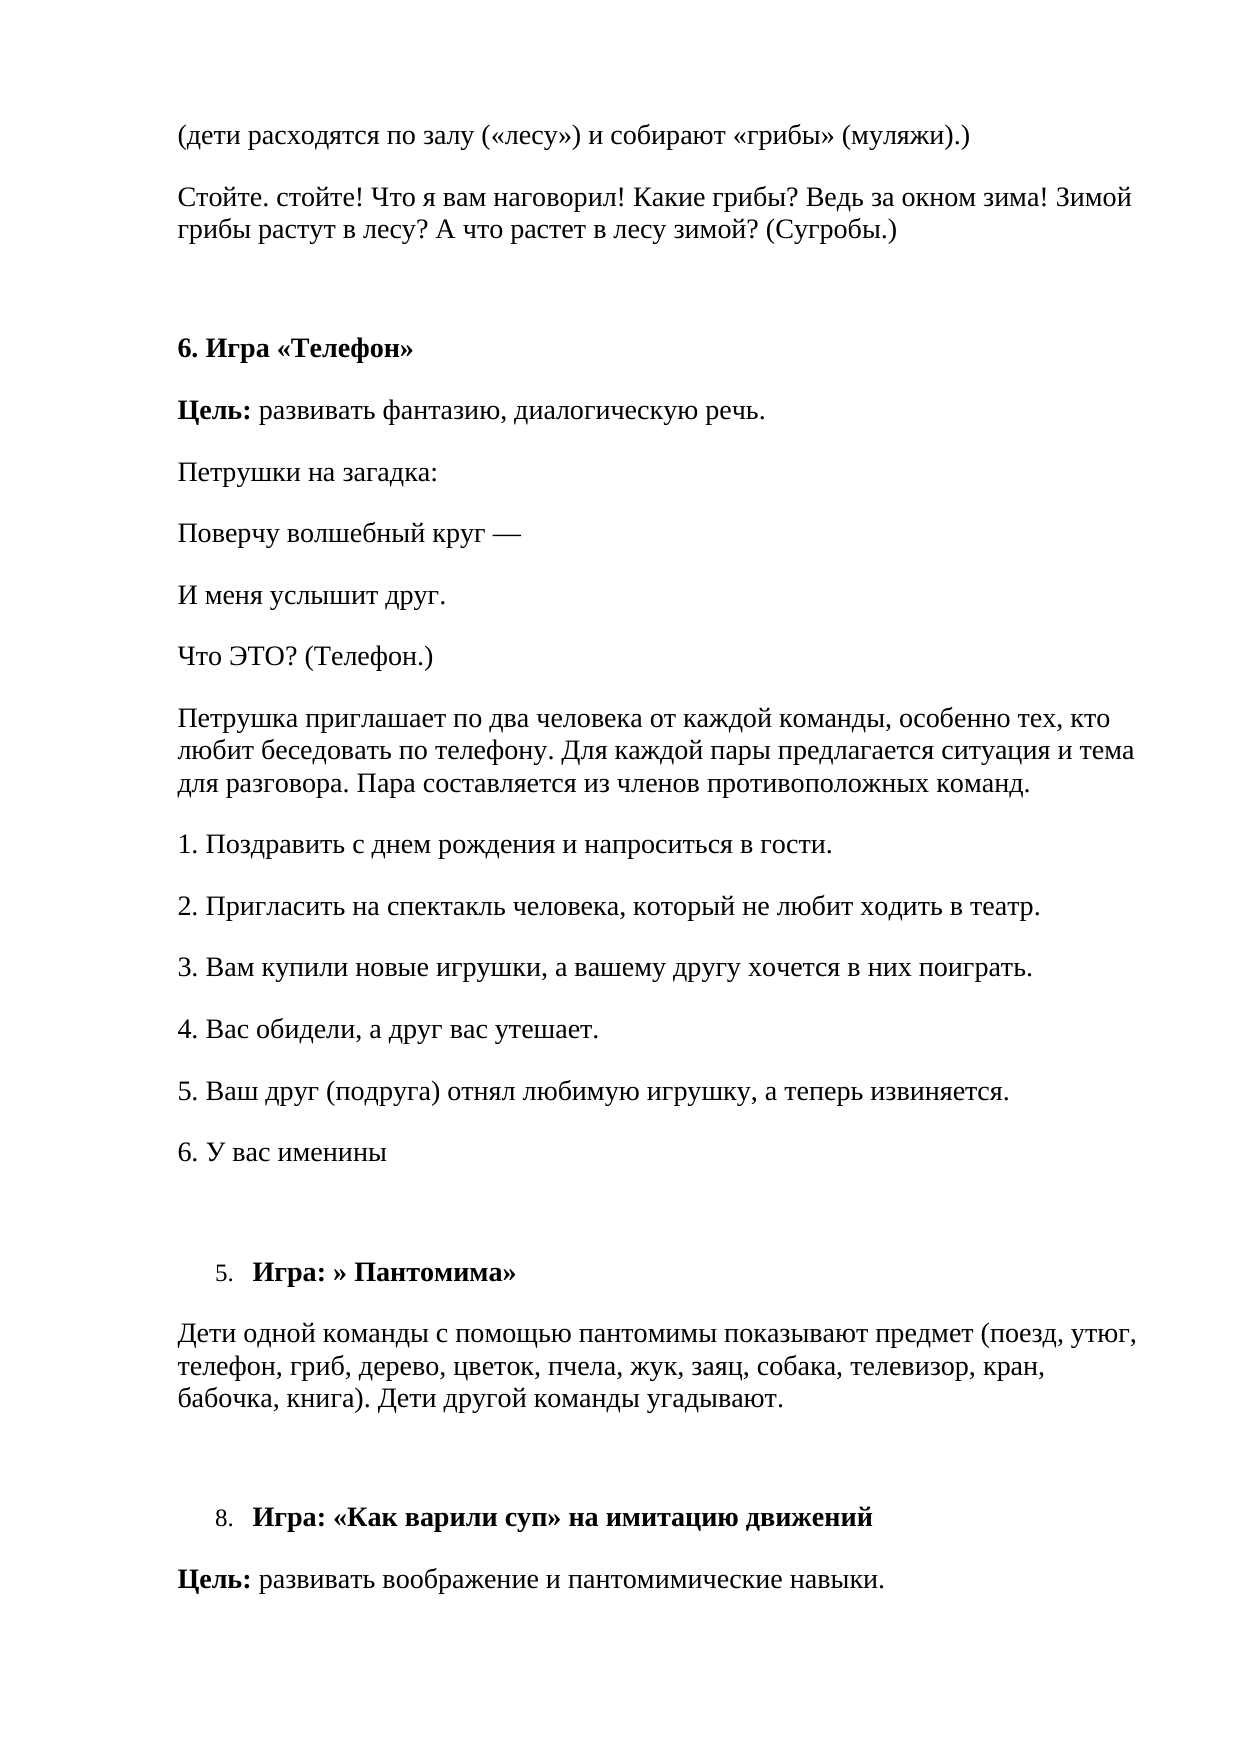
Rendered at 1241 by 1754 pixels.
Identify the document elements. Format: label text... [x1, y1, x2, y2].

text 4. Вас обидели, а друг вас утешает. [177, 1012, 1152, 1044]
text Поверчу волшебный круг — [177, 516, 1152, 549]
text Цель: развивать воображение и пантомимические навыки. [177, 1562, 1152, 1594]
text 1. Поздравить с днем рождения и напроситься в гости. [177, 827, 1152, 860]
text 2. Пригласить на спектакль человека, который не любит ходить в театр. [177, 889, 1152, 921]
text Цель: развивать фантазию, диалогическую речь. [177, 393, 1152, 426]
text 6. У вас именины [177, 1135, 1152, 1167]
text И меня услышит друг. [177, 578, 1152, 610]
list Игра: » Пантомима» [215, 1254, 1152, 1287]
text Петрушка приглашает по два человека от каждой команды, особенно тех, кто любит беседовать по телефону. Для каждой пары предлагается ситуация и тема для разговора. Пара составляется из членов противоположных команд. [177, 701, 1152, 798]
text Стойте. стойте! Что я вам наговорил! Какие грибы? Ведь за окном зима! Зимой грибы растут в лесу? А что растет в лесу зимой? (Сугробы.) [177, 180, 1152, 244]
text Петрушки на загадка: [177, 455, 1152, 487]
text Дети одной команды с помощью пантомимы показывают предмет (поезд, утюг, телефон, гриб, дерево, цветок, пчела, жук, заяц, собака, телевизор, кран, бабочка, книга). Дети другой команды угадывают. [177, 1316, 1152, 1413]
text Что ЭТО? (Телефон.) [177, 639, 1152, 672]
text 3. Вам купили новые игрушки, а вашему другу хочется в них поиграть. [177, 950, 1152, 983]
list Игра: «Как варили суп» на имитацию движений [215, 1500, 1152, 1533]
text 5. Ваш друг (подруга) отнял любимую игрушку, а теперь извиняется. [177, 1073, 1152, 1106]
text (дети расходятся по залу («лесу») и собирают «грибы» (муляжи).) [177, 118, 1152, 151]
text 6. Игра «Телефон» [177, 332, 1152, 364]
